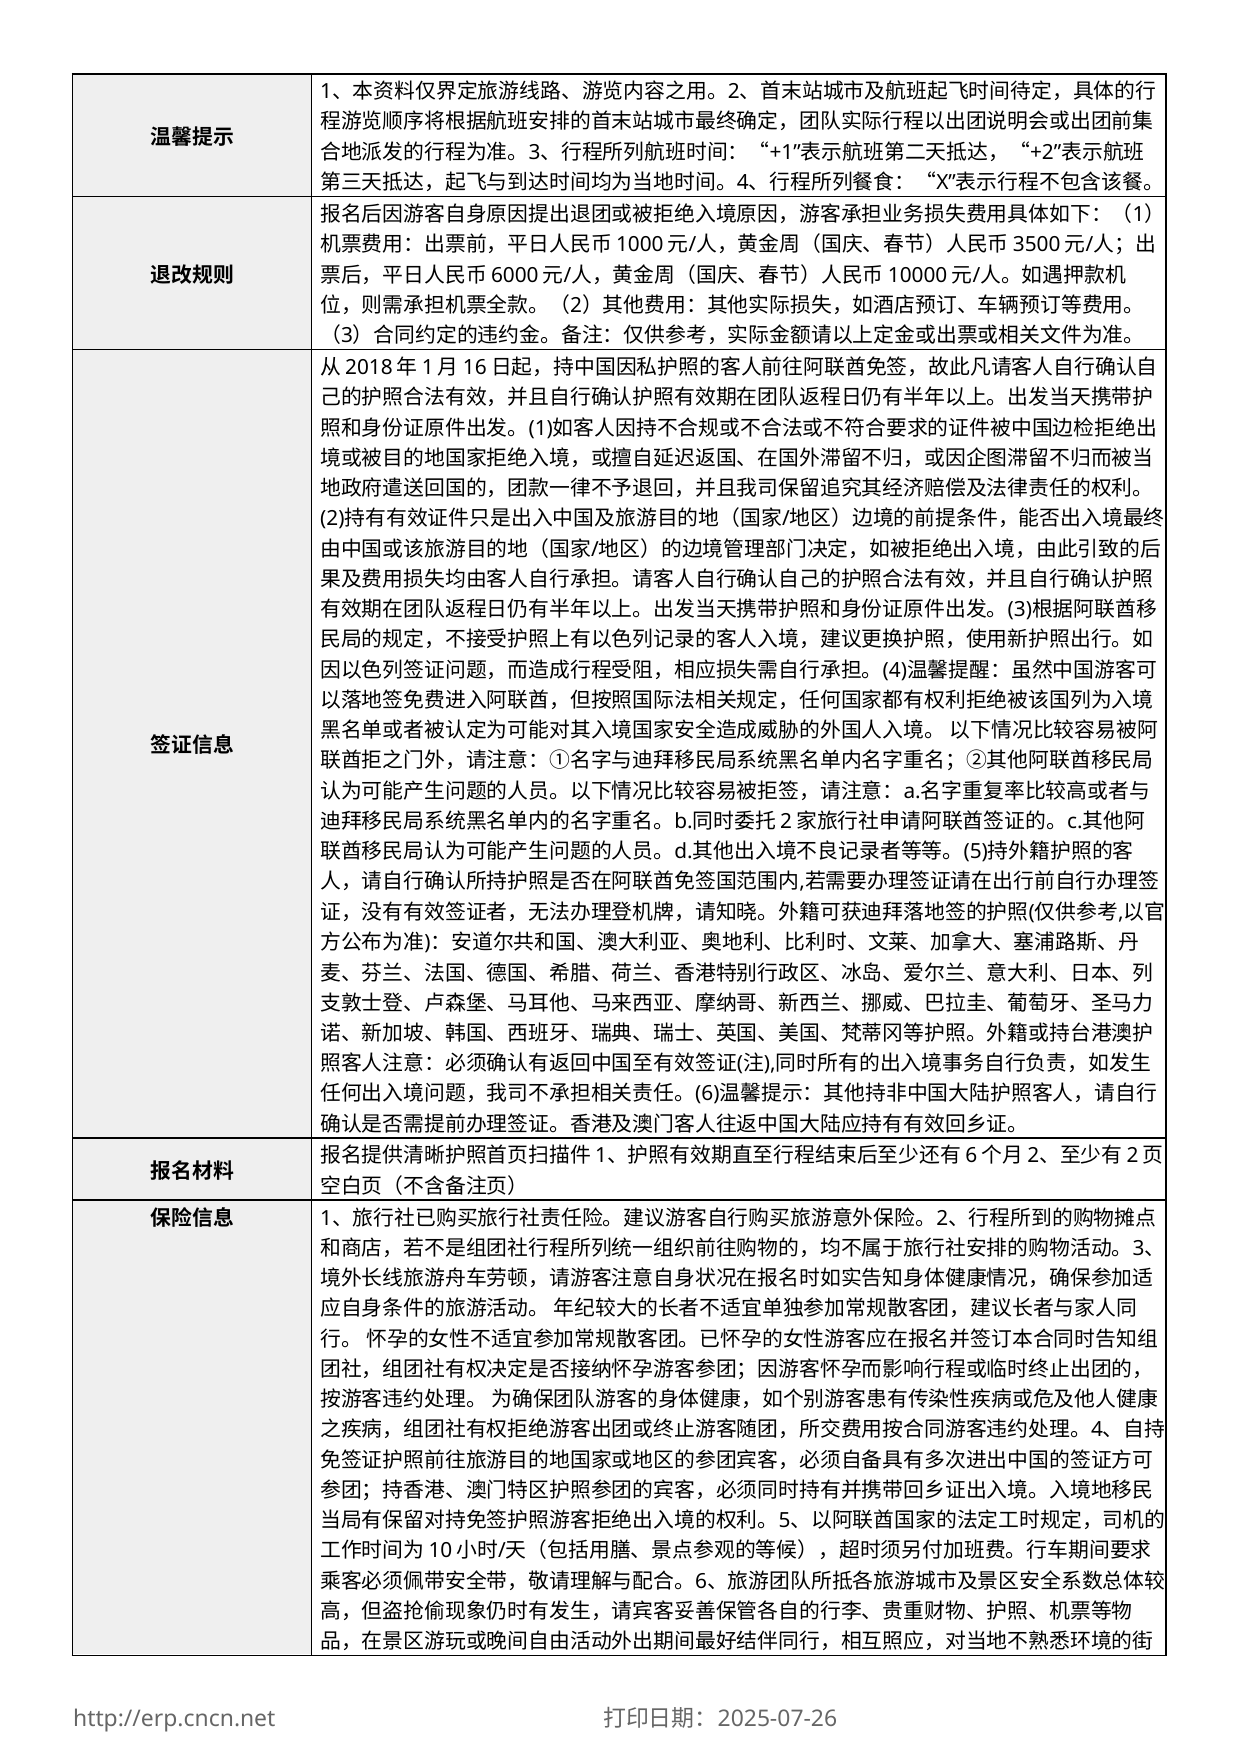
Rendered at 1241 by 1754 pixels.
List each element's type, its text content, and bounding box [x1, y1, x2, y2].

table_cell 报名材料 [73, 1139, 311, 1199]
table_cell 温馨提示 [73, 75, 311, 196]
table_cell 保险信息 [73, 1201, 311, 1654]
table_cell 签证信息 [73, 350, 311, 1137]
table_cell 报名后因游客自身原因提出退团或被拒绝入境原因，游客承担业务损失费用具体如下：（1）机票费用：出票前，平日人民币1000元/人，黄金周（国庆、春节）人民币3500元/人；出票后，平日人民币6000元/人，黄金周（国庆、春节）人民币10000元/人。如遇押款机位，则需承担机票全款。（2）其他费用：其他实际损失，如酒店预订、车辆预订等费用。（3）合同约定的违约金。备注：仅供参考，实际金额请以上定金或出票或相关文件为准。 [312, 197, 1165, 349]
table_cell 报名提供清晰护照首页扫描件 [312, 1139, 1165, 1199]
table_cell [312, 1201, 1165, 1654]
table_cell 退改规则 [73, 197, 311, 349]
table_cell 从2018年1月16日起，持中国因私护照的客人前往阿联酋免签，故此凡请客人自行确认自己的护照合法有效，并且自行确认护照有效期在团队返程日仍有半年以上。出发当天携带护照和身份证原件出发。 [312, 350, 1165, 1137]
table_cell 1、本资料仅界定旅游线路、游览内容之用。 [312, 75, 1165, 196]
